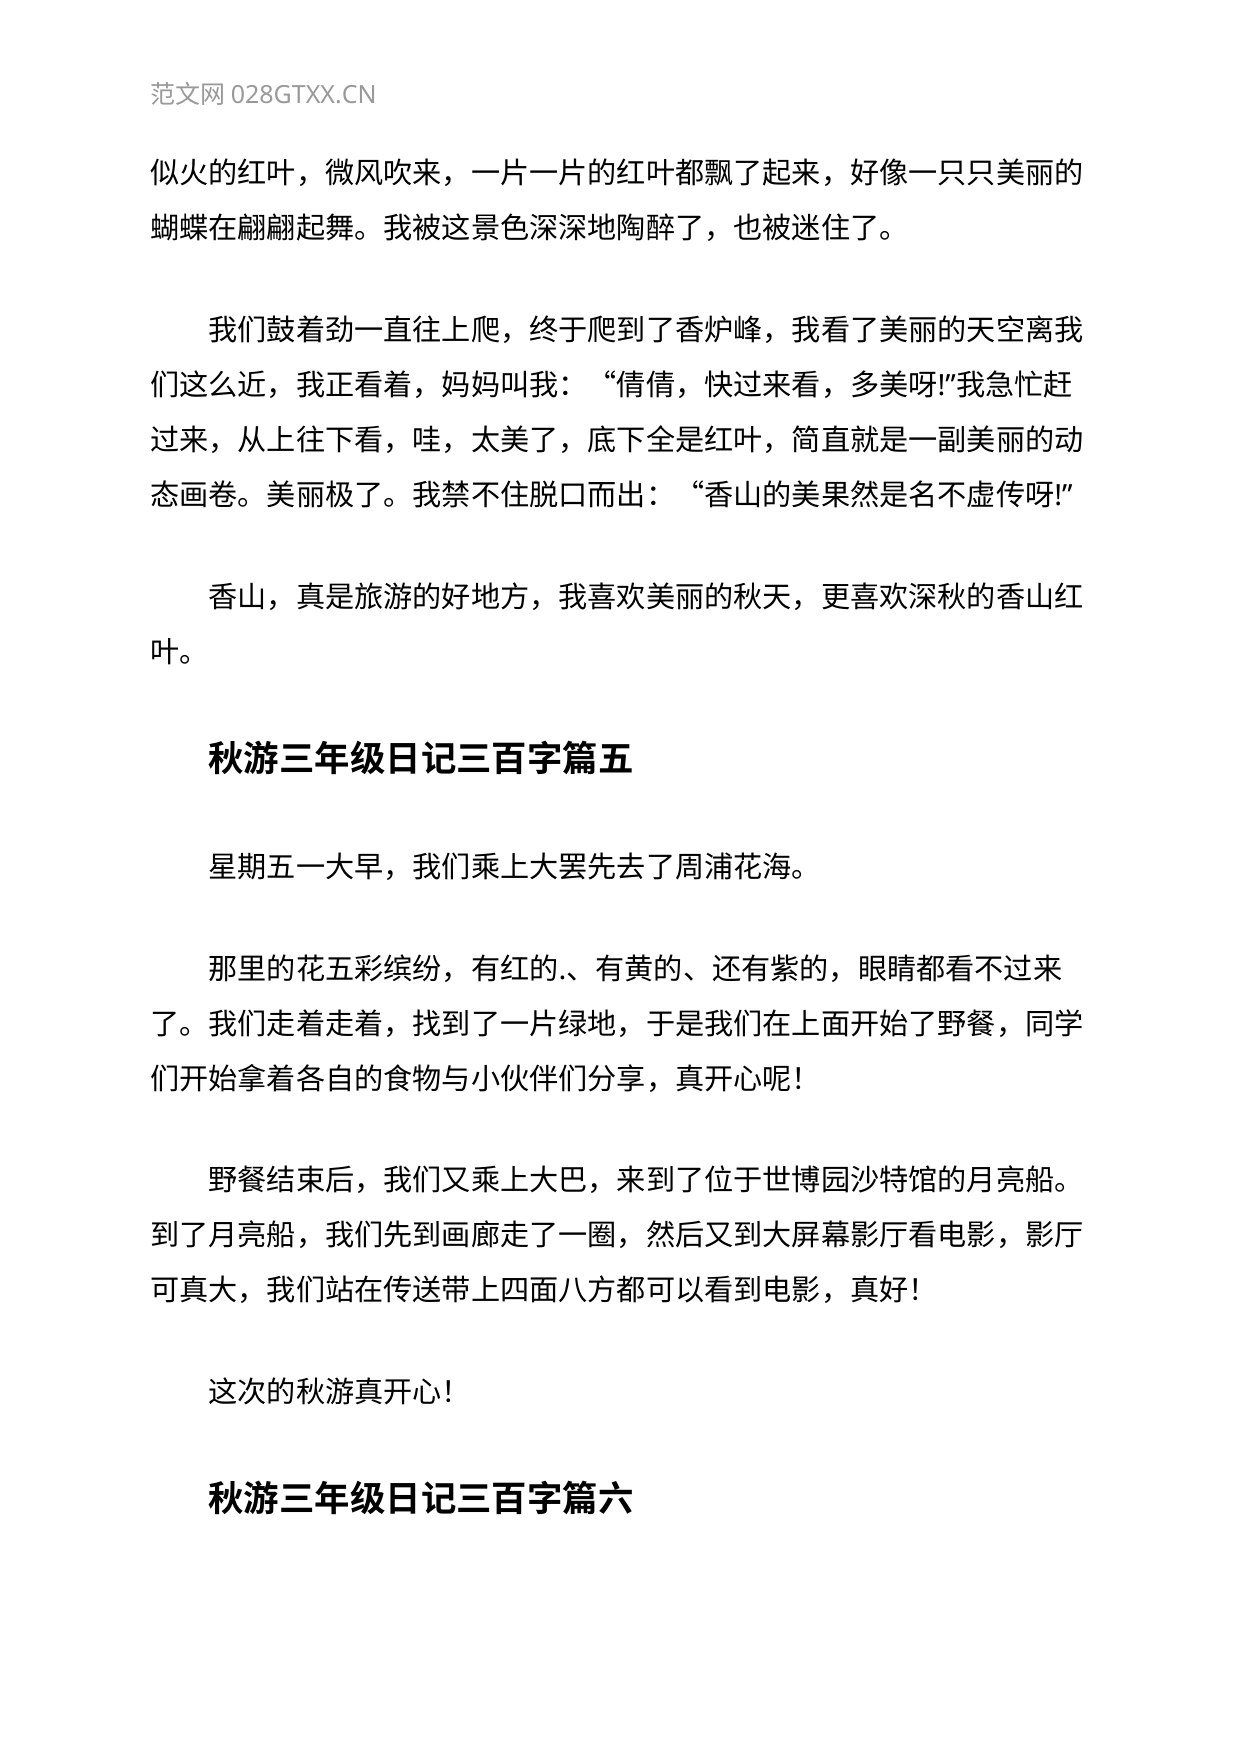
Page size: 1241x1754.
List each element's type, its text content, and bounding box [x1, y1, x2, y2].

text 我们鼓着劲一直往上爬，终于爬到了香炉峰，我看了美丽的天空离我们这么近，我正看着，妈妈叫我：“倩倩，快过来看，多美呀!”我急忙赶过来，从上往下看，哇，太美了，底下全是红叶，简直就是一副美丽的动态画卷。美丽极了。我禁不住脱口而出：“香山的美果然是名不虚传呀!” [150, 307, 1090, 514]
text 那里的花五彩缤纷，有红的.、有黄的、还有紫的，眼睛都看不过来了。我们走着走着，找到了一片绿地，于是我们在上面开始了野餐，同学们开始拿着各自的食物与小伙伴们分享，真开心呢！ [150, 945, 1090, 1097]
text 这次的秋游真开心！ [150, 1368, 1090, 1411]
text 香山，真是旅游的好地方，我喜欢美丽的秋天，更喜欢深秋的香山红叶。 [150, 573, 1090, 671]
text 野餐结束后，我们又乘上大巴，来到了位于世博园沙特馆的月亮船。到了月亮船，我们先到画廊走了一圈，然后又到大屏幕影厅看电影，影厅可真大，我们站在传送带上四面八方都可以看到电影，真好！ [150, 1157, 1090, 1309]
text 星期五一大早，我们乘上大罢先去了周浦花海。 [150, 843, 1090, 886]
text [150, 150, 1090, 247]
text 秋游三年级日记三百字篇五 [150, 730, 1090, 781]
text 秋游三年级日记三百字篇六 [150, 1470, 1090, 1522]
